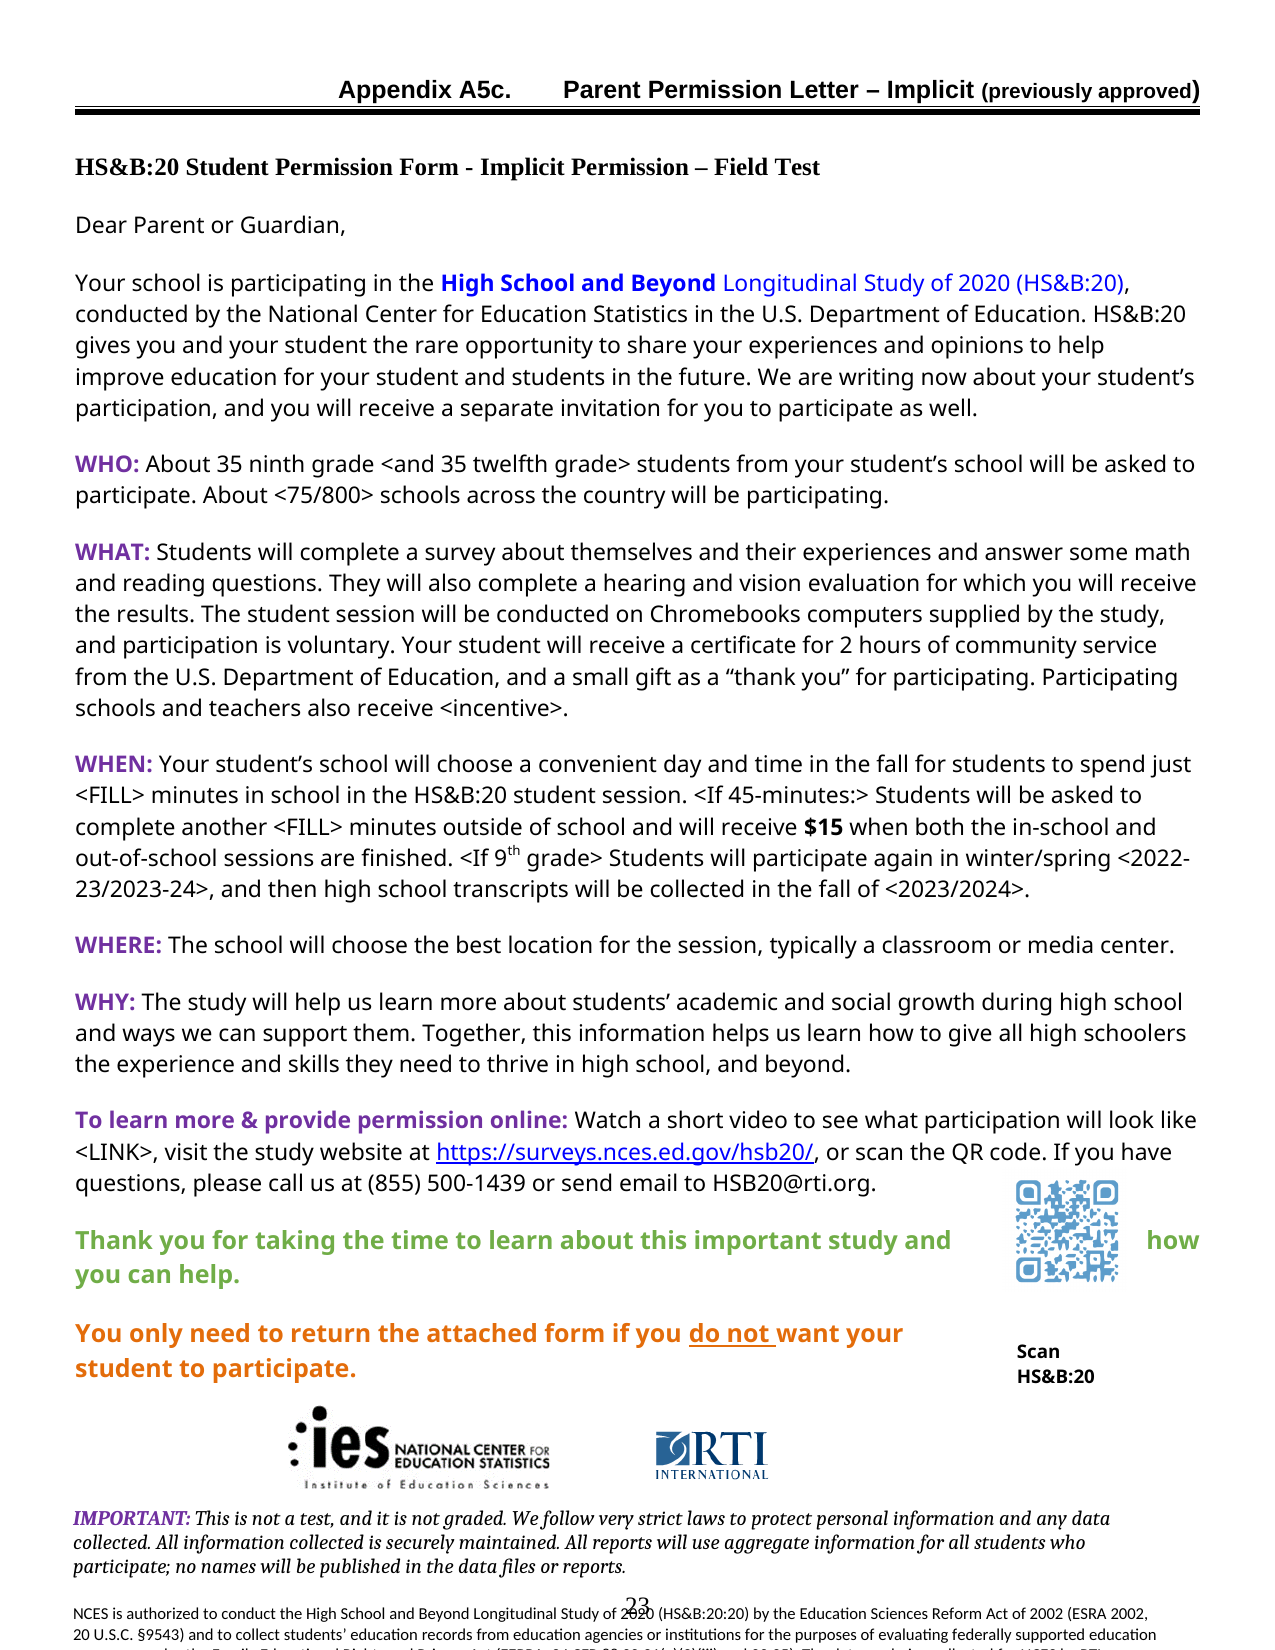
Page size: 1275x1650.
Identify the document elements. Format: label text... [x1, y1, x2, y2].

picture [1002, 1167, 1128, 1292]
text WHO: About 35 ninth grade <and 35 twelfth grade> students from your student’s school will be asked to participate. About <75/800> schools across the country will be participating. [75, 448, 1200, 511]
picture [623, 1393, 799, 1513]
picture [287, 1405, 550, 1489]
text You only need to return the attached form if you do not want your student to participate. [75, 1316, 1200, 1384]
text WHAT: Students will complete a survey about themselves and their experiences and answer some math and reading questions. They will also complete a hearing and vision evaluation for which you will receive the results. The student session will be conducted on Chromebooks computers supplied by the study, and participation is voluntary. Your student will receive a certificate for 2 hours of community service from the U.S. Department of Education, and a small gift as a “thank you” for participating. Participating schools and teachers also receive <incentive>. [75, 536, 1200, 723]
text Dear Parent or Guardian, [75, 209, 1200, 240]
text Appendix A5c. Parent Permission Letter – Implicit (previously approved) [75, 75, 1200, 106]
text Your school is participating in the High School and Beyond Longitudinal Study of 2020 (HS&B:20), conducted by the National Center for Education Statistics in the U.S. Department of Education. HS&B:20 gives you and your student the rare opportunity to share your experiences and opinions to help improve education for your student and students in the future. We are writing now about your student’s participation, and you will receive a separate invitation for you to participate as well. [75, 267, 1200, 423]
text WHEN: Your student’s school will choose a convenient day and time in the fall for students to spend just <FILL> minutes in school in the HS&B:20 student session. <If 45-minutes:> Students will be asked to complete another <FILL> minutes outside of school and will receive $15 when both the in-school and out-of-school sessions are finished. <If 9th grade> Students will participate again in winter/spring <2022-23/2023-24>, and then high school transcripts will be collected in the fall of <2023/2024>. [75, 748, 1200, 904]
text WHY: The study will help us learn more about students’ academic and social growth during high school and ways we can support them. Together, this information helps us learn how to give all high schoolers the experience and skills they need to thrive in high school, and beyond. [75, 986, 1200, 1079]
text HS&B:20 Student Permission Form - Implicit Permission – Field Test [75, 152, 1200, 180]
text WHERE: The school will choose the best location for the session, typically a classroom or media center. [75, 929, 1200, 961]
text Thank you for taking the time to learn about this important study and how you can help. [75, 1223, 1002, 1291]
text To learn more & provide permission online: Watch a short video to see what participation will look like <LINK>, visit the study website at https://surveys.nces.ed.gov/hsb20/, or scan the QR code. If you have questions, please call us at (855) 500-1439 or send email to HSB20@rti.org. [75, 1104, 1200, 1198]
